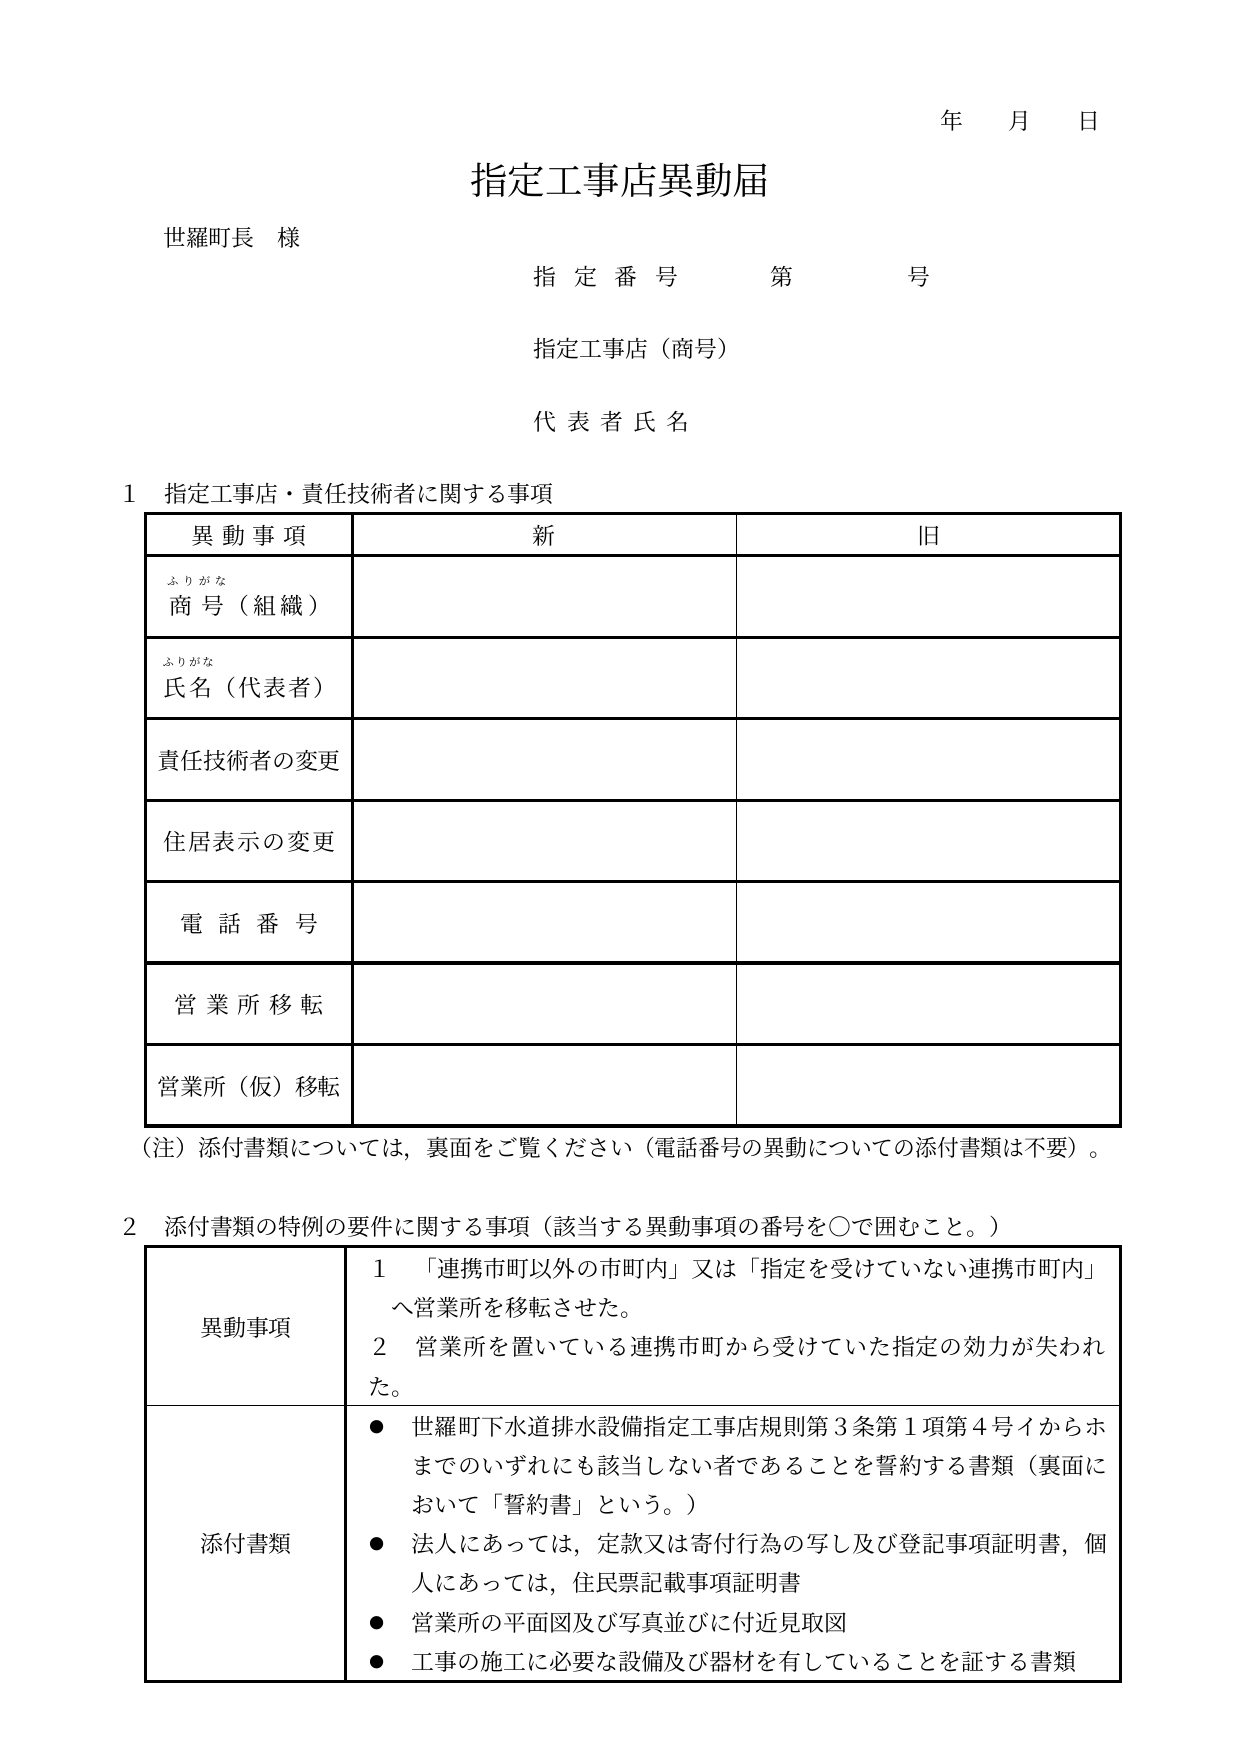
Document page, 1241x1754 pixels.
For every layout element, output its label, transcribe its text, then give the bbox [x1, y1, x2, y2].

text ２ 添付書類の特例の要件に関する事項（該当する異動事項の番号を○で囲むこと。） [118, 1206, 1122, 1245]
table_header 異動事項 [147, 515, 351, 554]
table_header 異動事項 [147, 1248, 344, 1405]
text 指定工事店（商号） [534, 328, 1122, 368]
table_cell 電話番号 [147, 883, 351, 961]
table_cell 添付書類 [147, 1406, 344, 1680]
text 代表者氏名 [534, 401, 1122, 440]
table_cell [354, 557, 736, 636]
table_cell [737, 883, 1119, 961]
table_cell 責任技術者の変更 [147, 720, 351, 798]
text １ 指定工事店・責任技術者に関する事項 [118, 473, 1122, 512]
table_cell [737, 802, 1119, 880]
table_cell 世羅町下水道排水設備指定工事店規則第３条第１項第４号イからホまでのいずれにも該当しない者であることを誓約する書類（裏面において「誓約書」という。） 法人にあっては，定款又は寄付行為の写し及び登記事項証明書，個人にあっては，住民票記載事項証明書 営業所の平面図及び写真並びに付近見取図 工事の施工に必要な設備及び器材を有していることを証する書類 [347, 1406, 1119, 1680]
table_cell [737, 557, 1119, 636]
table_header 新 [354, 515, 736, 554]
table_cell 営業所（仮）移転 [147, 1046, 351, 1124]
text 指定番号 第 号 [534, 256, 1122, 296]
table_cell [354, 802, 736, 880]
table_cell [737, 1046, 1119, 1124]
table_cell 営業所移転 [147, 965, 351, 1043]
table_header １ 「連携市町以外の市町内」又は「指定を受けていない連携市町内」へ営業所を移転させた。 ２ 営業所を置いている連携市町から受けていた指定の効力が失われた。 [347, 1248, 1119, 1405]
table_header 旧 [737, 515, 1119, 554]
text 世羅町長 様 [140, 217, 1122, 256]
table_cell [737, 639, 1119, 717]
table_cell [354, 1046, 736, 1124]
text 指定工事店異動届 [118, 139, 1122, 217]
text （注）添付書類については，裏面をご覧ください（電話番号の異動についての添付書類は不要）。 [129, 1127, 1122, 1167]
text 年 月 日 [118, 100, 1100, 139]
table_cell [737, 720, 1119, 798]
table_cell [354, 883, 736, 961]
table_cell [354, 720, 736, 798]
table_cell （代表者） [147, 639, 351, 717]
table_cell 住居表示の変更 [147, 802, 351, 880]
table_cell [354, 639, 736, 717]
table_cell （組織） [147, 557, 351, 636]
table_cell [354, 965, 736, 1043]
table_cell [737, 965, 1119, 1043]
